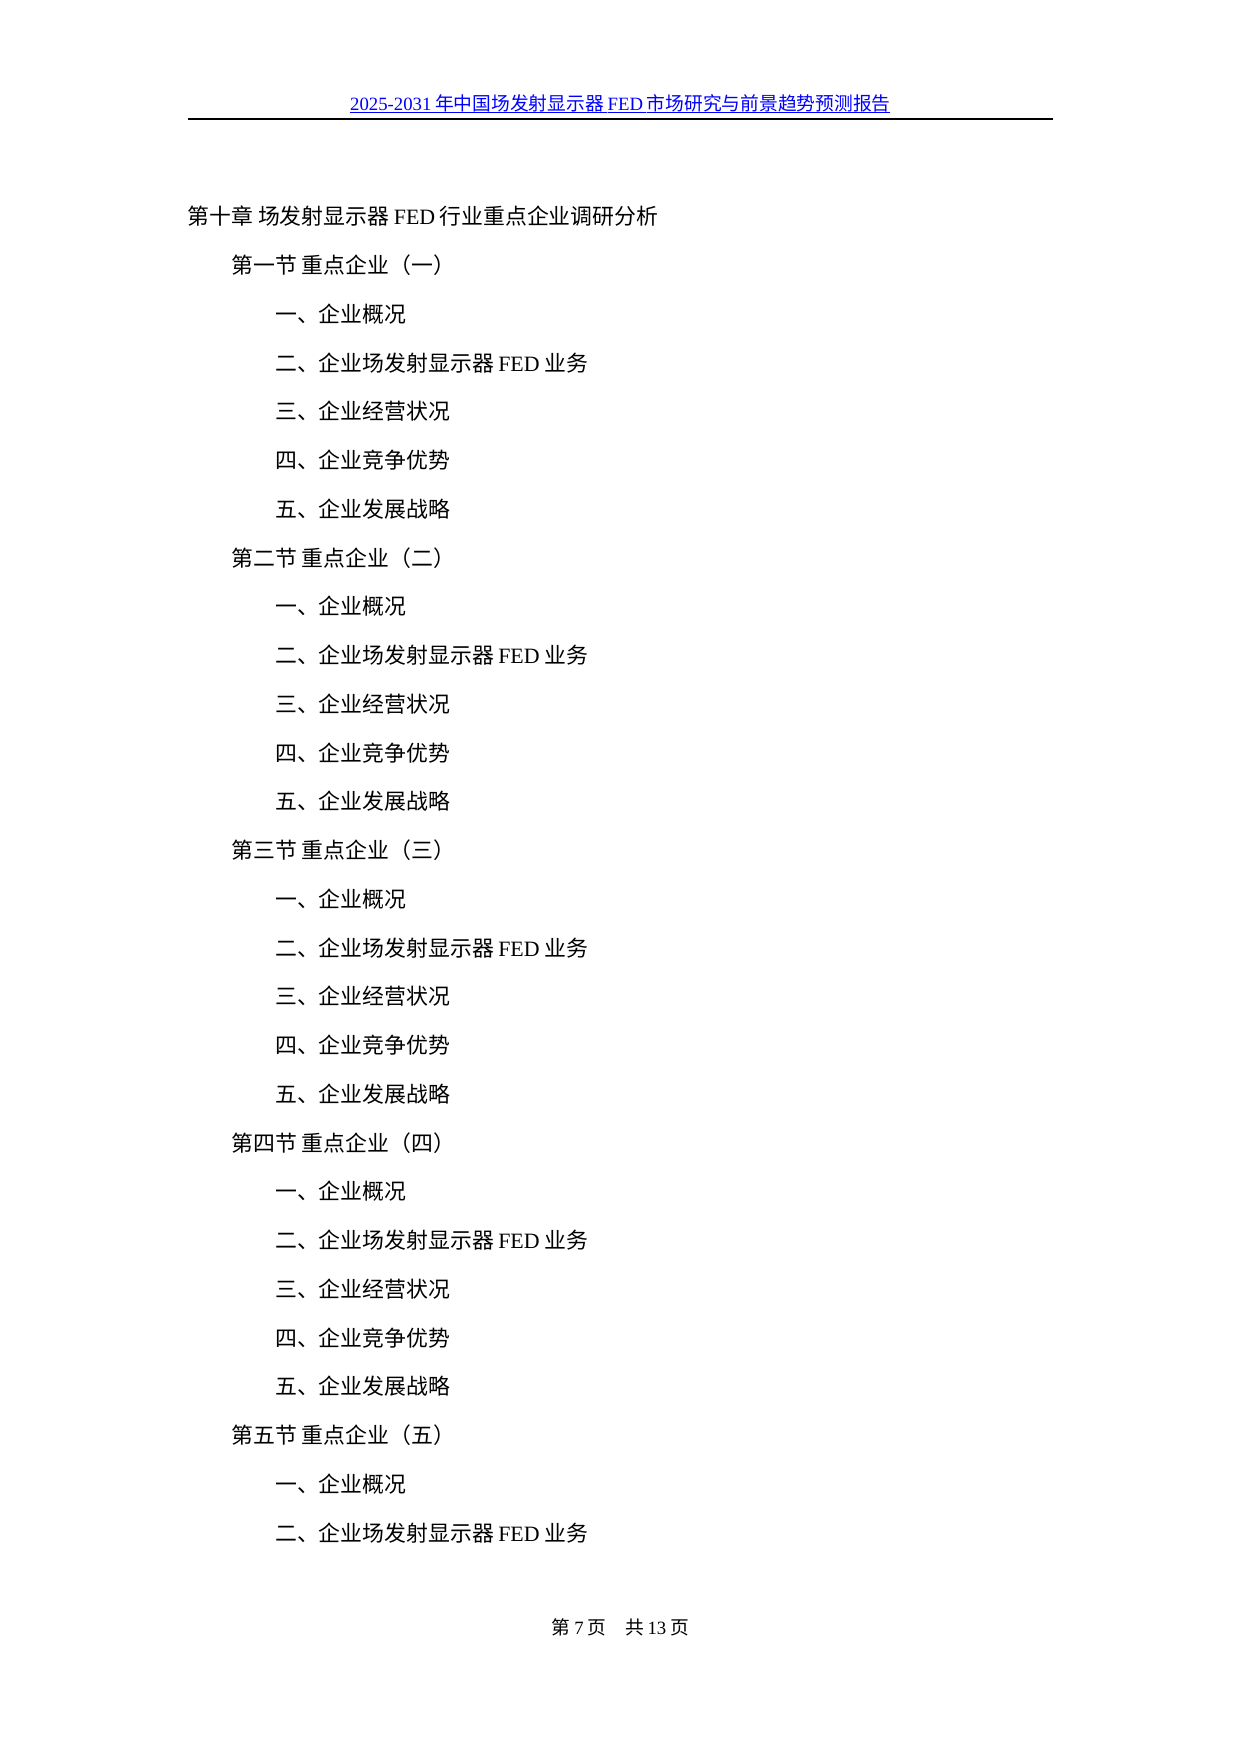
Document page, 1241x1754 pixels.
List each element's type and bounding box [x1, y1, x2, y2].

text [187, 150, 1053, 1548]
